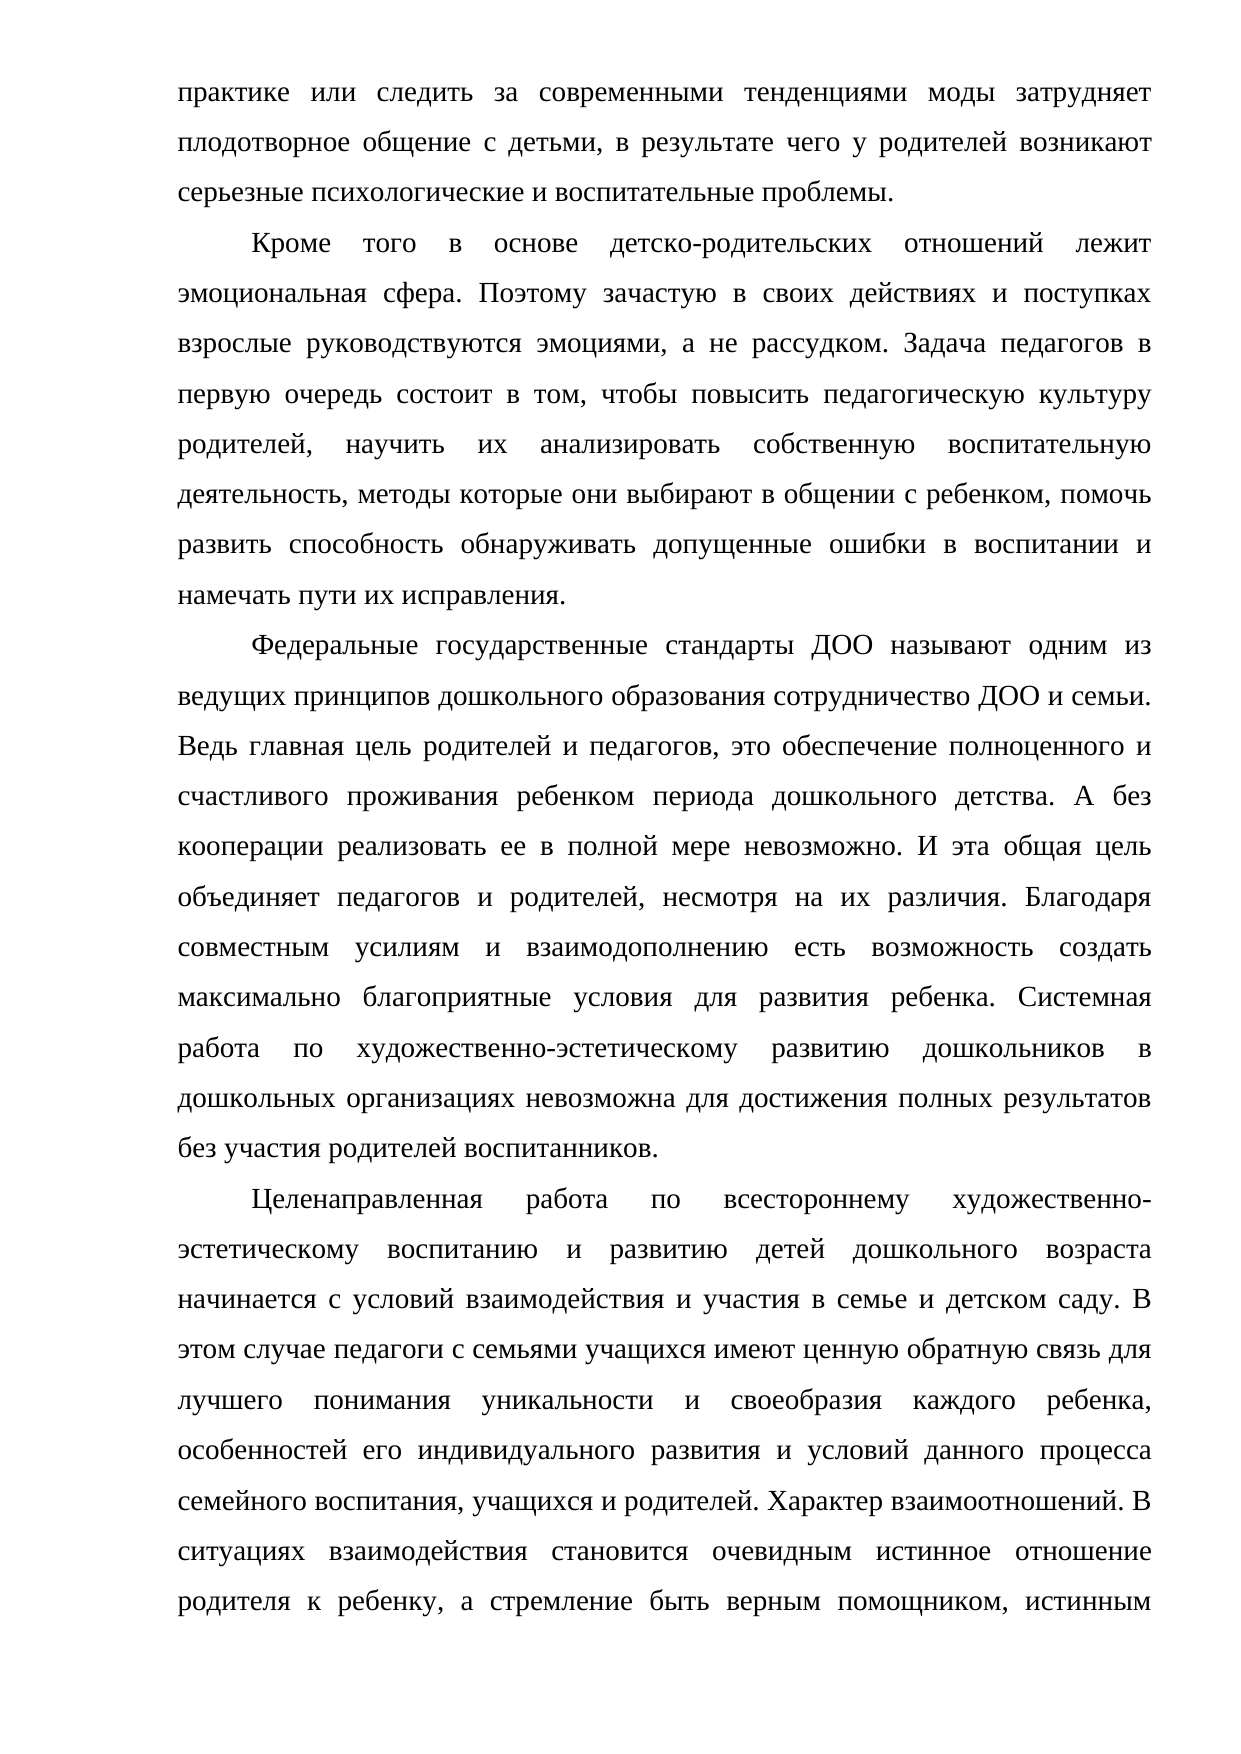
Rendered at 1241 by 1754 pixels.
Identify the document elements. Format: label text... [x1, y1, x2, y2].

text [177, 74, 1152, 208]
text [177, 1181, 1152, 1617]
text Федеральные государственные стандарты ДОО называют одним из ведущих принципов дошкольного образования сотрудничество ДОО и семьи. Ведь главная цель родителей и педагогов, это обеспечение полноценного и счастливого проживания ребенком периода дошкольного детства. А без кооперации реализовать ее в полной мере невозможно. И эта общая цель объединяет педагогов и родителей, несмотря на их различия. Благодаря совместным усилиям и взаимодополнению есть возможность создать максимально благоприятные условия для развития ребенка. Системная работа по художественно-эстетическому развитию дошкольников в дошкольных организациях невозможна для достижения полных результатов без участия родителей воспитанников. [177, 627, 1152, 1164]
text Кроме того в основе детско-родительских отношений лежит эмоциональная сфера. Поэтому зачастую в своих действиях и поступках взрослые руководствуются эмоциями, а не рассудком. Задача педагогов в первую очередь состоит в том, чтобы повысить педагогическую культуру родителей, научить их анализировать собственную воспитательную деятельность, методы которые они выбирают в общении с ребенком, помочь развить способность обнаруживать допущенные ошибки в воспитании и намечать пути их исправления. [177, 225, 1152, 611]
